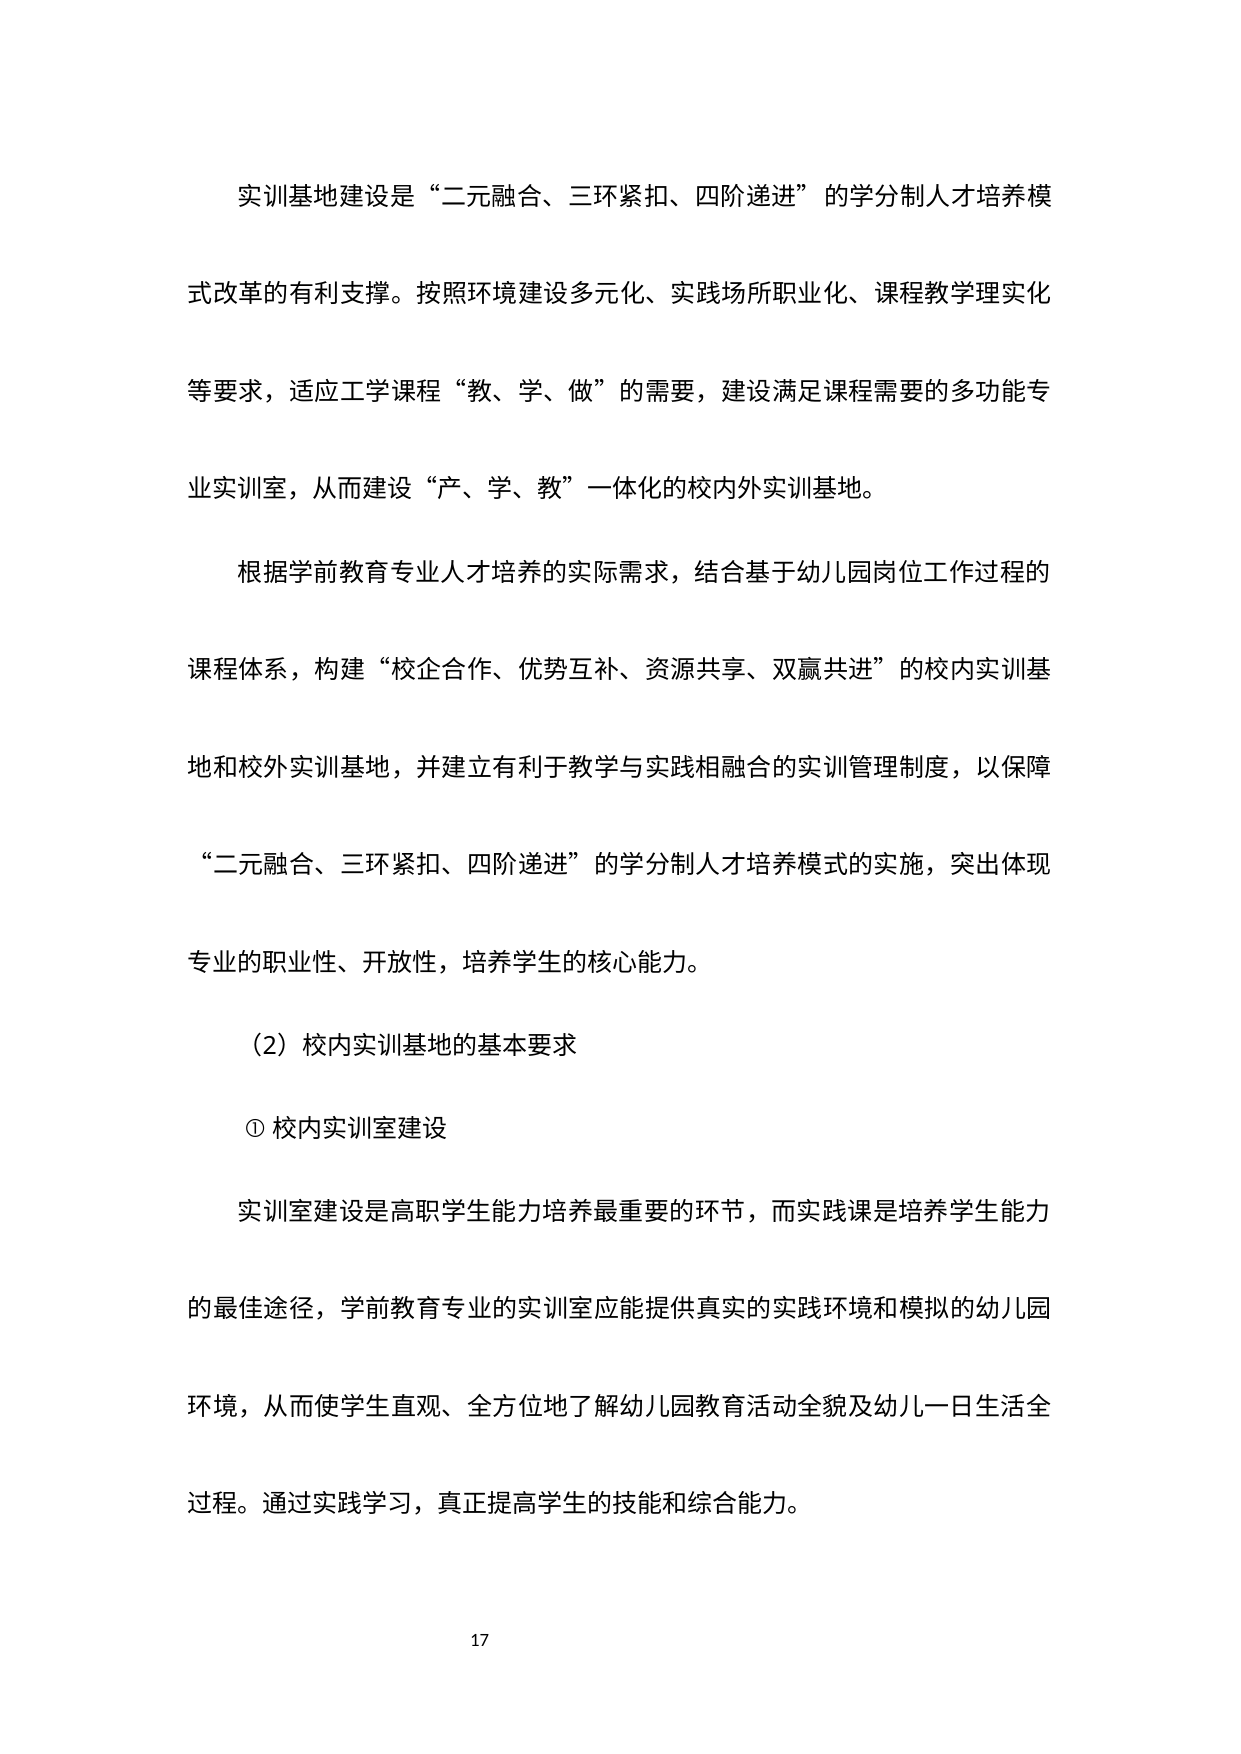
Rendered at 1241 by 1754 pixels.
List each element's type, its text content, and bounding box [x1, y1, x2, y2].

text （2）校内实训基地的基本要求 [187, 1011, 1053, 1076]
text 实训基地建设是“二元融合、三环紧扣、四阶递进”的学分制人才培养模式改革的有利支撑。按照环境建设多元化、实践场所职业化、课程教学理实化等要求，适应工学课程“教、学、做”的需要，建设满足课程需要的多功能专业实训室，从而建设“产、学、教”一体化的校内外实训基地。 [187, 162, 1053, 519]
text 校内实训室建设 [187, 1094, 1053, 1159]
text 根据学前教育专业人才培养的实际需求，结合基于幼儿园岗位工作过程的课程体系，构建“校企合作、优势互补、资源共享、双赢共进”的校内实训基地和校外实训基地，并建立有利于教学与实践相融合的实训管理制度，以保障“二元融合、三环紧扣、四阶递进”的学分制人才培养模式的实施，突出体现专业的职业性、开放性，培养学生的核心能力。 [187, 538, 1053, 993]
text 实训室建设是高职学生能力培养最重要的环节，而实践课是培养学生能力的最佳途径，学前教育专业的实训室应能提供真实的实践环境和模拟的幼儿园环境，从而使学生直观、全方位地了解幼儿园教育活动全貌及幼儿一日生活全过程。通过实践学习，真正提高学生的技能和综合能力。 [187, 1177, 1053, 1534]
